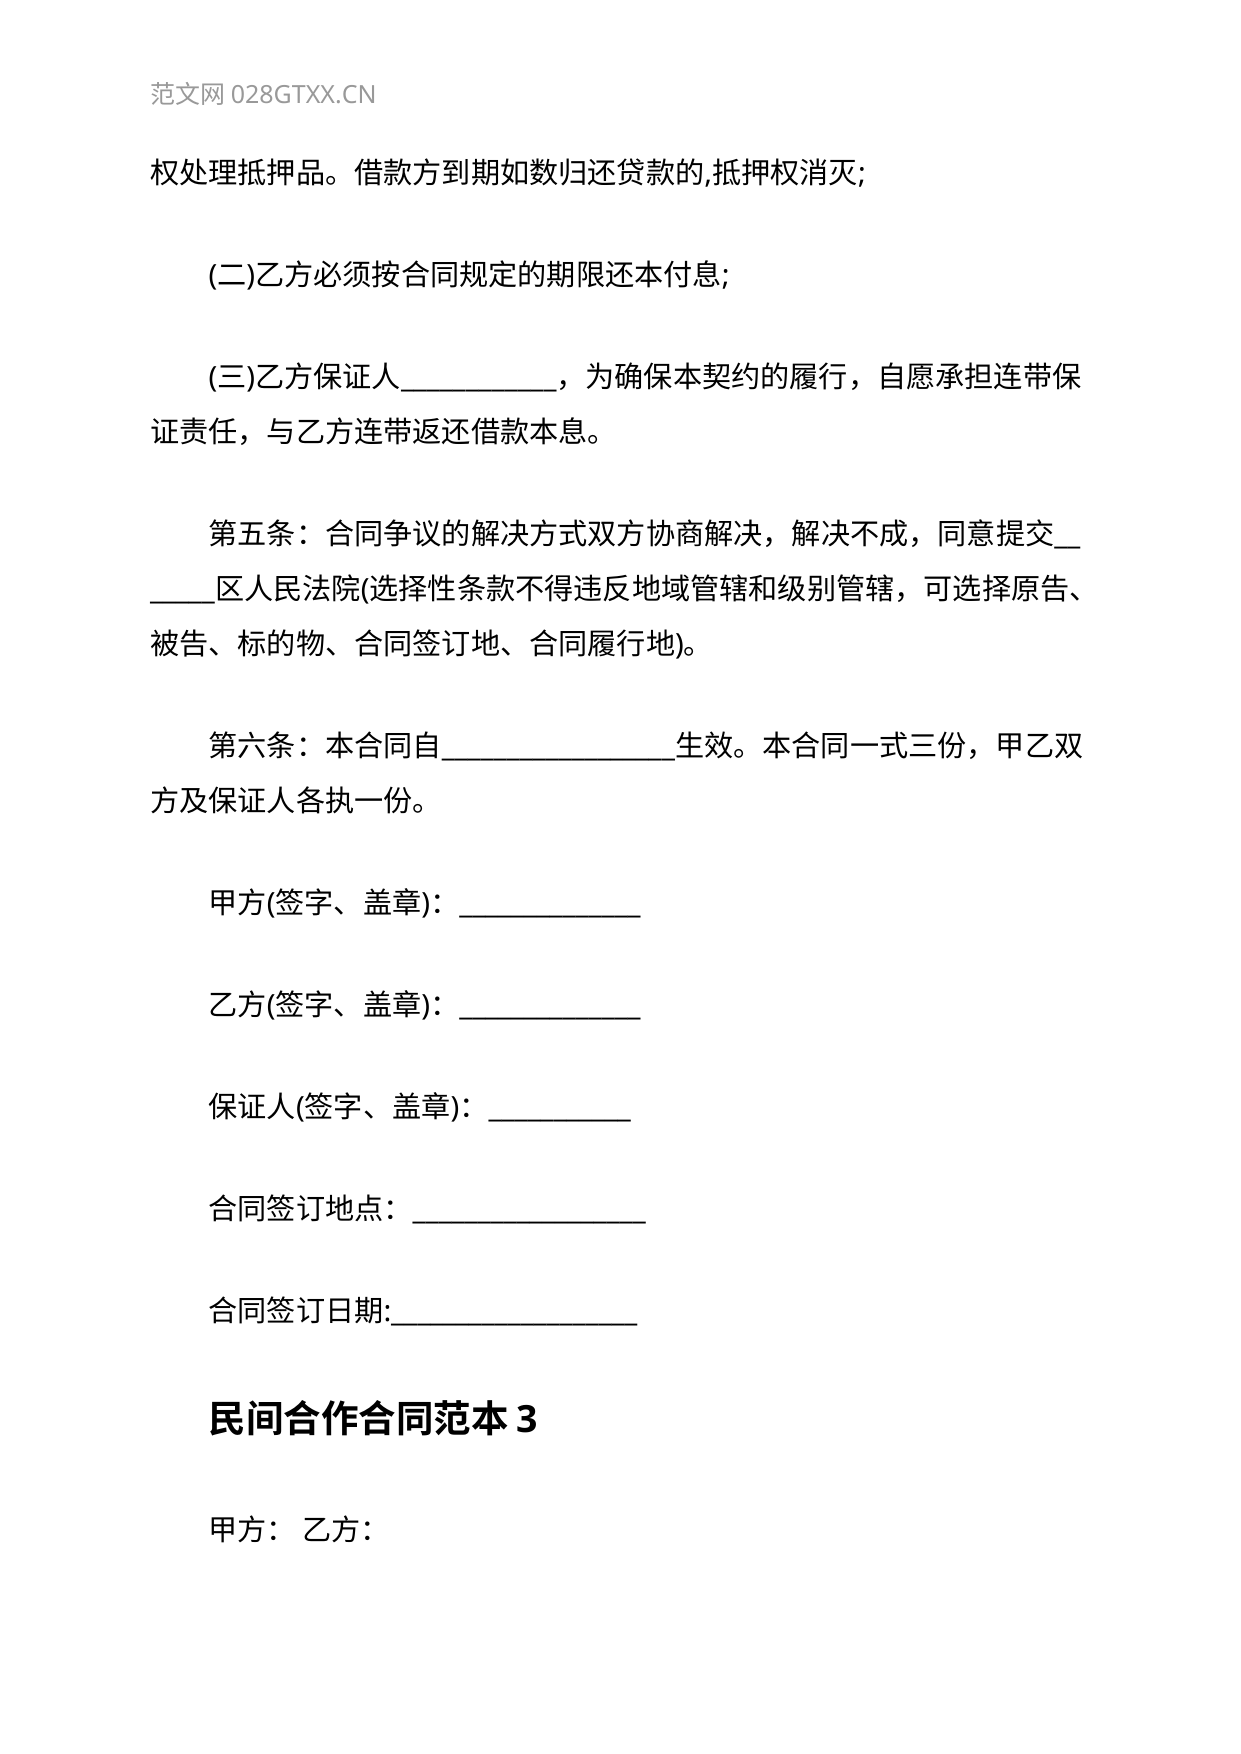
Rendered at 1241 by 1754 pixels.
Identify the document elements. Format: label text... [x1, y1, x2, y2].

text 甲方(签字、盖章)：______________ [150, 879, 1090, 922]
text 保证人(签字、盖章)：___________ [150, 1083, 1090, 1126]
text 甲方： 乙方： [150, 1507, 1090, 1549]
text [150, 150, 1090, 192]
text 民间合作合同范本3 [150, 1389, 1090, 1444]
text 合同签订日期:___________________ [150, 1287, 1090, 1330]
text (二)乙方必须按合同规定的期限还本付息; [150, 252, 1090, 294]
text (三)乙方保证人____________，为确保本契约的履行，自愿承担连带保证责任，与乙方连带返还借款本息。 [150, 354, 1090, 451]
text 乙方(签字、盖章)：______________ [150, 981, 1090, 1024]
text 合同签订地点：__________________ [150, 1185, 1090, 1228]
text 第五条：合同争议的解决方式双方协商解决，解决不成，同意提交_______区人民法院(选择性条款不得违反地域管辖和级别管辖，可选择原告、被告、标的物、合同签订地、合同履行地)。 [150, 511, 1090, 663]
text 第六条：本合同自__________________生效。本合同一式三份，甲乙双方及保证人各执一份。 [150, 723, 1090, 820]
